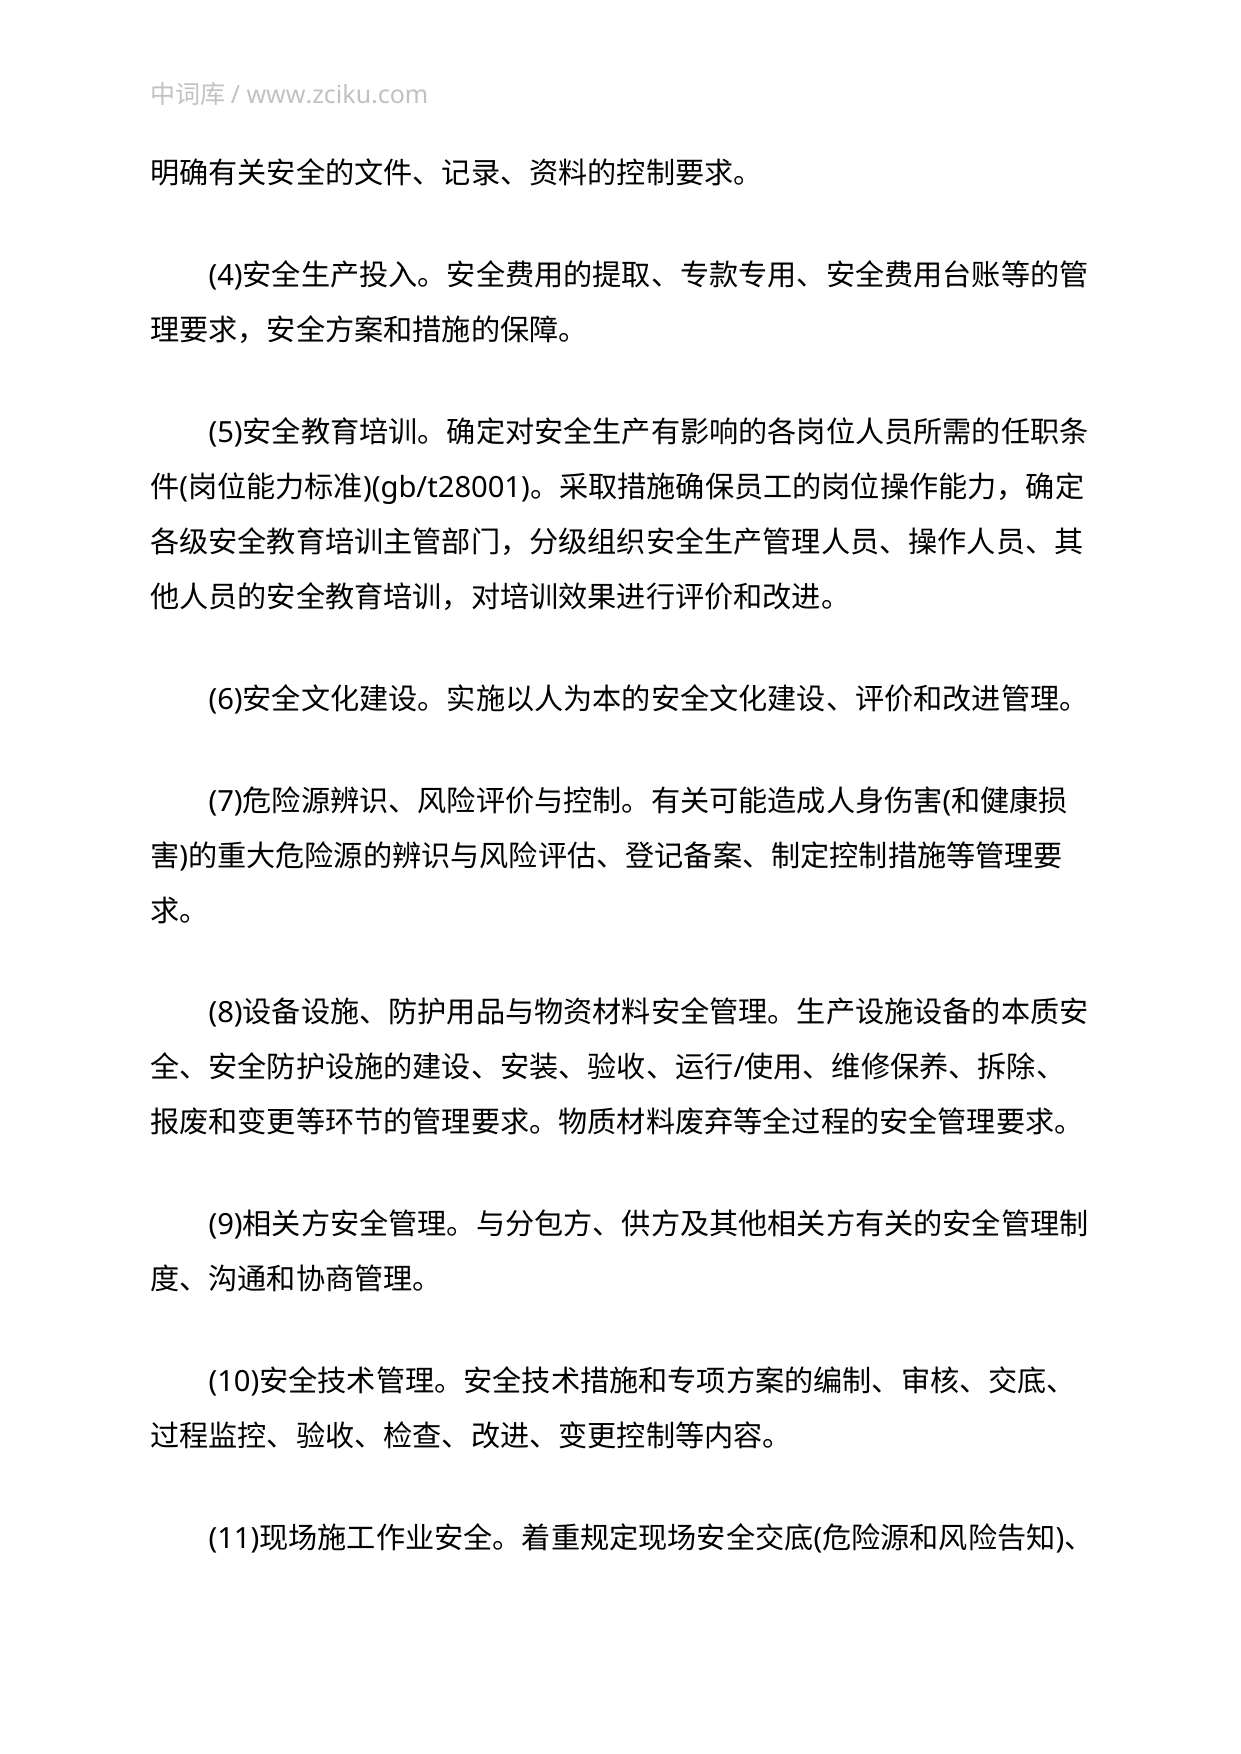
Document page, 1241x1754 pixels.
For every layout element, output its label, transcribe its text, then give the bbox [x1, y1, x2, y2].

text (5)安全教育培训。确定对安全生产有影响的各岗位人员所需的任职条件(岗位能力标准)(gb/t28001)。采取措施确保员工的岗位操作能力，确定各级安全教育培训主管部门，分级组织安全生产管理人员、操作人员、其他人员的安全教育培训，对培训效果进行评价和改进。 [150, 408, 1090, 616]
text (6)安全文化建设。实施以人为本的安全文化建设、评价和改进管理。 [150, 675, 1090, 718]
text (8)设备设施、防护用品与物资材料安全管理。生产设施设备的本质安全、安全防护设施的建设、安装、验收、运行/使用、维修保养、拆除、报废和变更等环节的管理要求。物质材料废弃等全过程的安全管理要求。 [150, 989, 1090, 1141]
text (10)安全技术管理。安全技术措施和专项方案的编制、审核、交底、过程监控、验收、检查、改进、变更控制等内容。 [150, 1357, 1090, 1455]
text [150, 150, 1090, 192]
text (7)危险源辨识、风险评价与控制。有关可能造成人身伤害(和健康损害)的重大危险源的辨识与风险评估、登记备案、制定控制措施等管理要求。 [150, 777, 1090, 929]
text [150, 1514, 1090, 1557]
text (9)相关方安全管理。与分包方、供方及其他相关方有关的安全管理制度、沟通和协商管理。 [150, 1201, 1090, 1298]
text (4)安全生产投入。安全费用的提取、专款专用、安全费用台账等的管理要求，安全方案和措施的保障。 [150, 252, 1090, 349]
